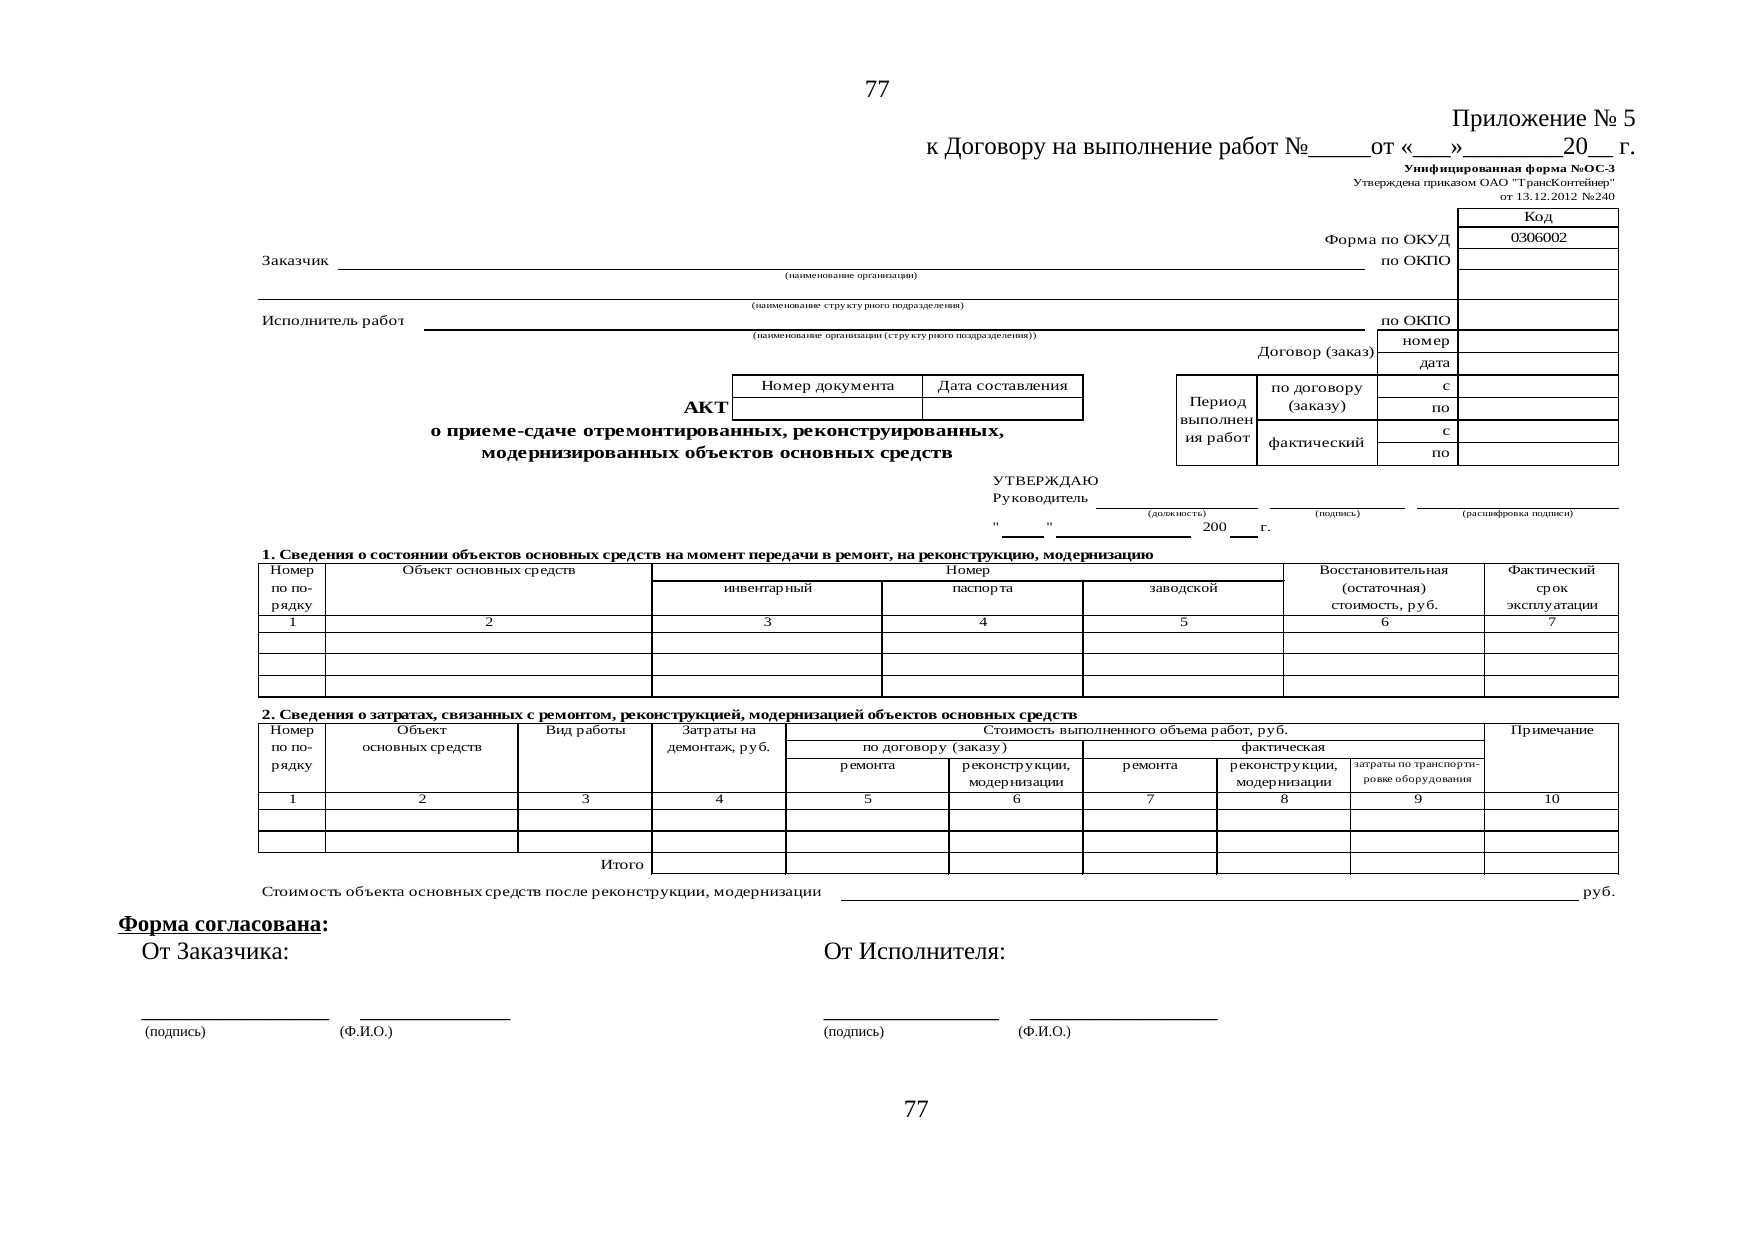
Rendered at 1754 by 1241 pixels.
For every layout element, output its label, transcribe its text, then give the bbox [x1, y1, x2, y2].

table_header От Исполнителя: ______________ _______________ (подпись) (Ф.И.О.) [812, 936, 1477, 1053]
text Приложение № 5 [118, 103, 1636, 131]
text к Договору на выполнение работ №_____от «___»________20__ г. [118, 131, 1636, 160]
text Форма согласована: [118, 910, 1636, 936]
table_header От Заказчика: _______________ ____________ (подпись) (Ф.И.О.) [130, 936, 812, 1053]
